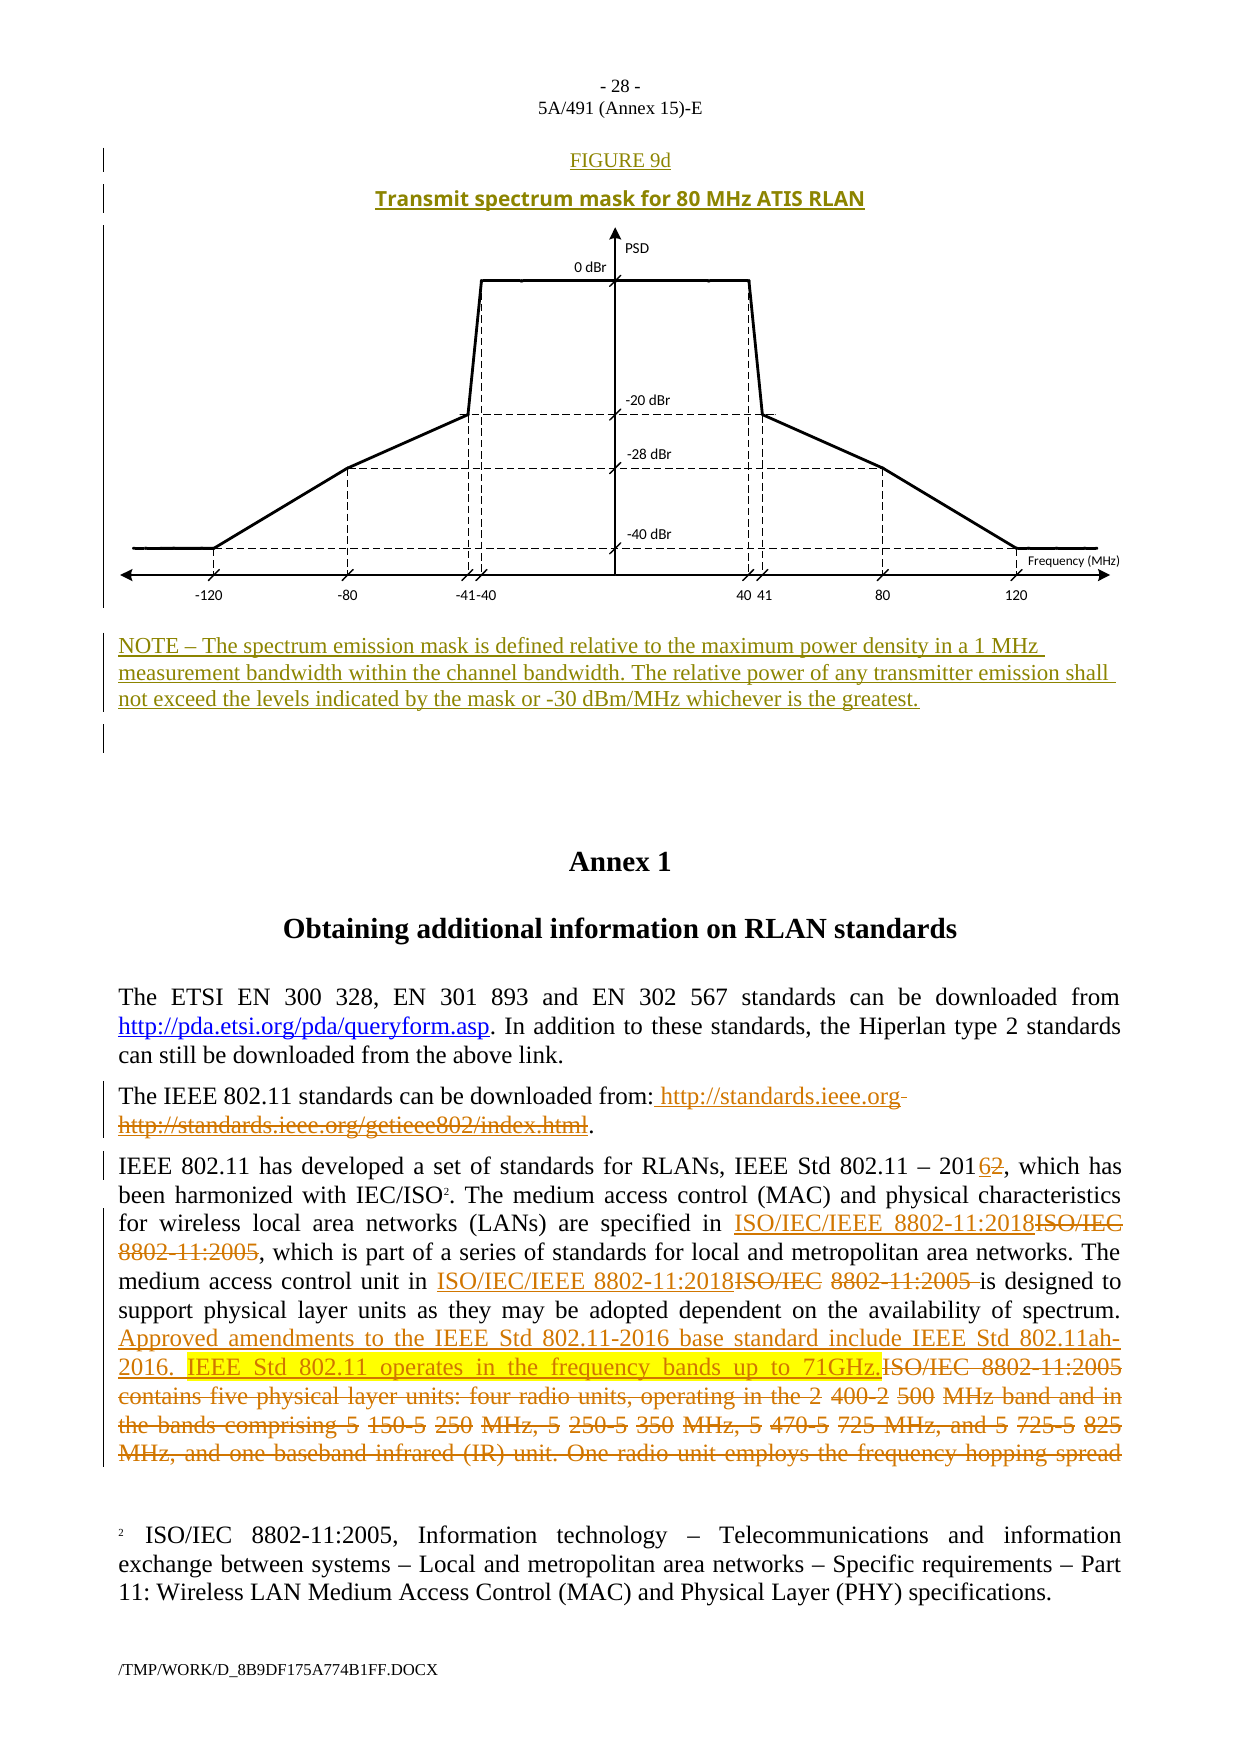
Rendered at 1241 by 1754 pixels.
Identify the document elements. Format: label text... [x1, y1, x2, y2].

title The ETSI EN 300 328, EN 301 893 and EN 302 567 standards can be downloaded from http://pda.etsi.org/pda/queryform.asp. In addition to these standards, the Hiperlan type 2 standards can still be downloaded from the above link. [118, 982, 1122, 1068]
title Annex 1 Obtaining additional information on RLAN standards [118, 844, 1122, 945]
text The IEEE 802.11 standards can be downloaded from:. [118, 1081, 1137, 1138]
